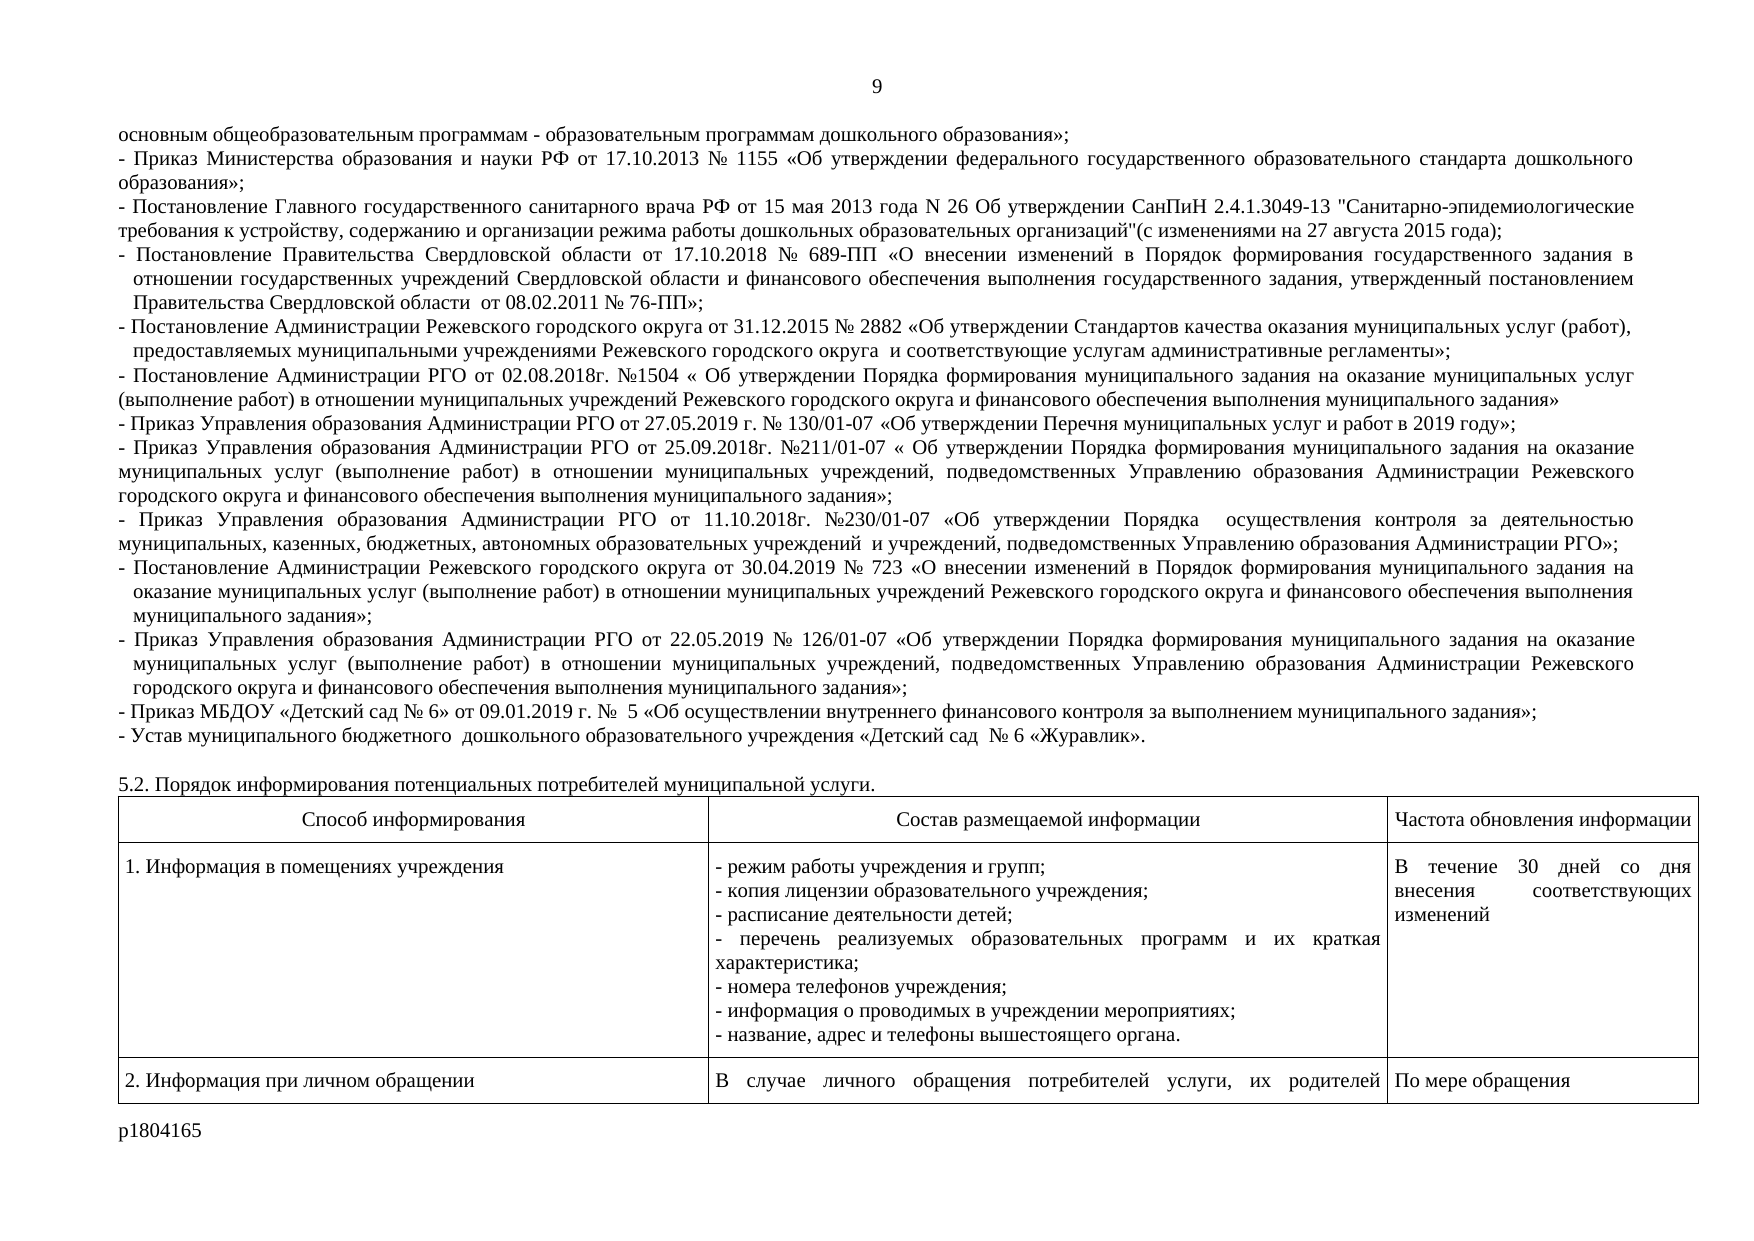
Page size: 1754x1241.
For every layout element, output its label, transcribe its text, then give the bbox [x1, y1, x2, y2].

table_cell - режим работы учреждения и групп; - копия лицензии образовательного учреждения; - расписание деятельности детей; - перечень реализуемых образовательных программ и их краткая характеристика; - номера телефонов учреждения; - информация о проводимых в учреждении мероприятиях; - название, адрес и телефоны вышестоящего органа. [709, 843, 1387, 1057]
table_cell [709, 1058, 1387, 1103]
text - Приказ Министерства образования и науки РФ от 17.10.2013 № 1155 «Об утверждении федерального государственного образовательного стандарта дошкольного образования»; [118, 146, 1636, 194]
text 5.2. Порядок информирования потенциальных потребителей муниципальной услуги. [118, 772, 1636, 796]
table_header Состав размещаемой информации [709, 797, 1387, 842]
text - Постановление Администрации Режевского городского округа от 31.12.2015 № 2882 «Об утверждении Стандартов качества оказания муниципальных услуг (работ), предоставляемых муниципальными учреждениями Режевского городского округа и соответствующие услугам административные регламенты»; [118, 314, 1636, 362]
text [118, 122, 1636, 146]
text - Приказ МБДОУ «Детский сад № 6» от 09.01.2019 г. № 5 «Об осуществлении внутреннего финансового контроля за выполнением муниципального задания»; [118, 699, 1636, 723]
text - Приказ Управления образования Администрации РГО от 22.05.2019 № 126/01-07 «Об утверждении Порядка формирования муниципального задания на оказание муниципальных услуг (выполнение работ) в отношении муниципальных учреждений, подведомственных Управлению образования Администрации Режевского городского округа и финансового обеспечения выполнения муниципального задания»; [118, 627, 1636, 699]
text - Приказ Управления образования Администрации РГО от 25.09.2018г. №211/01-07 « Об утверждении Порядка формирования муниципального задания на оказание муниципальных услуг (выполнение работ) в отношении муниципальных учреждений, подведомственных Управлению образования Администрации Режевского городского округа и финансового обеспечения выполнения муниципального задания»; [118, 435, 1636, 507]
text - Приказ Управления образования Администрации РГО от 11.10.2018г. №230/01-07 «Об утверждении Порядка осуществления контроля за деятельностью муниципальных, казенных, бюджетных, автономных образовательных учреждений и учреждений, подведомственных Управлению образования Администрации РГО»; [118, 507, 1636, 555]
table_cell В течение 30 дней со дня внесения соответствующих изменений [1388, 843, 1698, 1057]
table_header Частота обновления информации [1388, 797, 1698, 842]
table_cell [119, 1058, 708, 1103]
text - Постановление Администрации РГО от 02.08.2018г. №1504 « Об утверждении Порядка формирования муниципального задания на оказание муниципальных услуг (выполнение работ) в отношении муниципальных учреждений Режевского городского округа и финансового обеспечения выполнения муниципального задания» [118, 362, 1636, 411]
table_header Способ информирования [119, 797, 708, 842]
text - Постановление Правительства Свердловской области от 17.10.2018 № 689-ПП «О внесении изменений в Порядок формирования государственного задания в отношении государственных учреждений Свердловской области и финансового обеспечения выполнения государственного задания, утвержденный постановлением Правительства Свердловской области от 08.02.2011 № 76-ПП»; [118, 242, 1636, 314]
text - Постановление Главного государственного санитарного врача РФ от 15 мая 2013 года N 26 Об утверждении СанПиН 2.4.1.3049-13 "Санитарно-эпидемиологические требования к устройству, содержанию и организации режима работы дошкольных образовательных организаций"(с изменениями на 27 августа 2015 года); [118, 194, 1636, 242]
text - Постановление Администрации Режевского городского округа от 30.04.2019 № 723 «О внесении изменений в Порядок формирования муниципального задания на оказание муниципальных услуг (выполнение работ) в отношении муниципальных учреждений Режевского городского округа и финансового обеспечения выполнения муниципального задания»; [118, 555, 1636, 627]
text - Устав муниципального бюджетного дошкольного образовательного учреждения «Детский сад № 6 «Журавлик». [118, 723, 1636, 747]
table_cell 1. Информация в помещениях учреждения [119, 843, 708, 1057]
text - Приказ Управления образования Администрации РГО от 27.05.2019 г. № 130/01-07 «Об утверждении Перечня муниципальных услуг и работ в 2019 году»; [118, 411, 1636, 435]
table_cell По мере обращения [1388, 1058, 1698, 1103]
